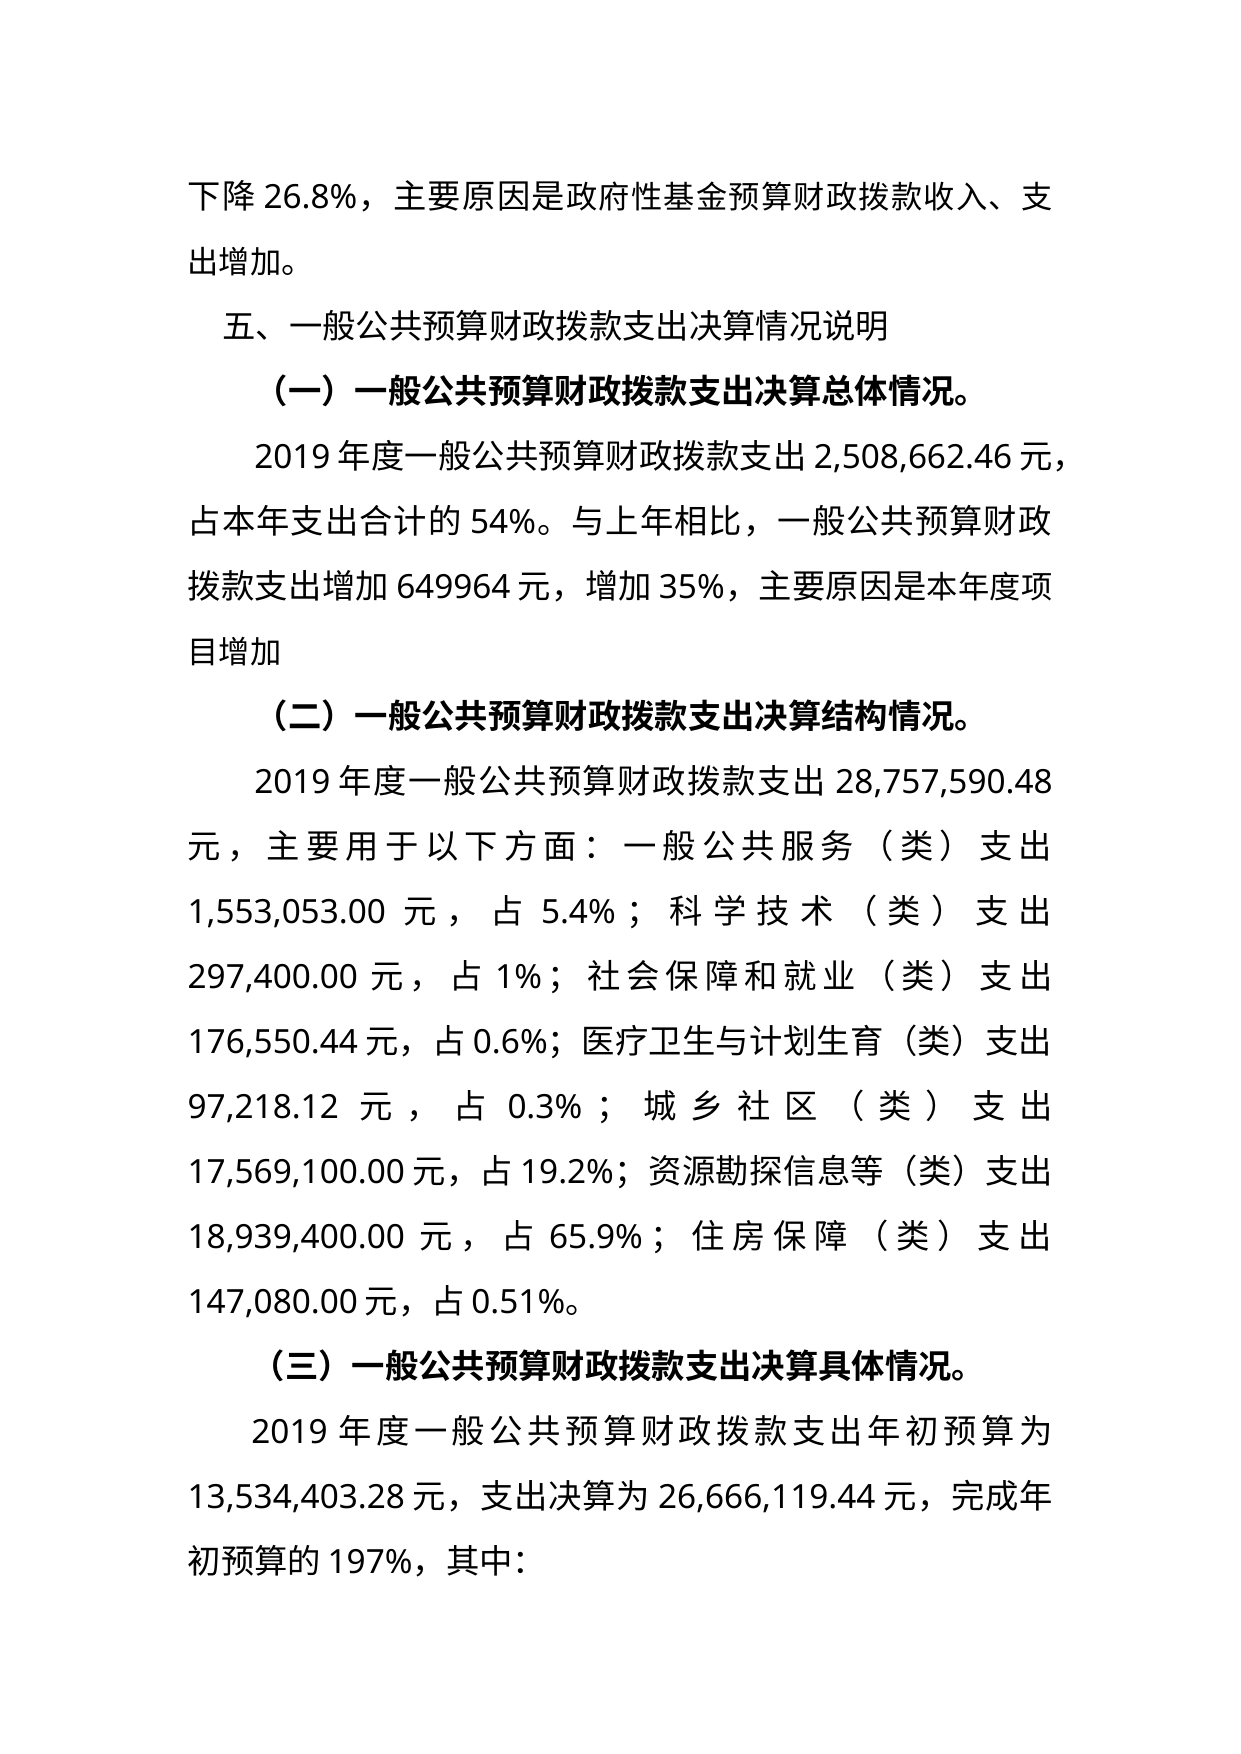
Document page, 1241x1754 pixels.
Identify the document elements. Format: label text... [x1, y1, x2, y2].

list 一般公共预算财政拨款支出决算结构情况。 [187, 682, 1053, 747]
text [187, 162, 1053, 292]
text （三）一般公共预算财政拨款支出决算具体情况。 [187, 1332, 1053, 1397]
text 2019年度一般公共预算财政拨款支出年初预算为13,534,403.28元，支出决算为26,666,119.44元，完成年初预算的197%，其中： [187, 1397, 1053, 1592]
text 2019年度一般公共预算财政拨款支出28,757,590.48元，主要用于以下方面：一般公共服务（类）支出1,553,053.00元，占5.4%；科学技术（类）支出297,400.00元，占1%；社会保障和就业（类）支出176,550.44元，占0.6%；医疗卫生与计划生育（类）支出97,218.12元，占0.3%；城乡社区（类）支出17,569,100.00元，占19.2%；资源勘探信息等（类）支出18,939,400.00元，占65.9%；住房保障（类）支出147,080.00元，占0.51%。 [187, 747, 1053, 1332]
text 五、一般公共预算财政拨款支出决算情况说明 [187, 292, 1053, 357]
list 一般公共预算财政拨款支出决算总体情况。 [187, 357, 1053, 422]
text 2019年度一般公共预算财政拨款支出2,508,662.46元，占本年支出合计的54%。与上年相比，一般公共预算财政拨款支出增加649964元，增加35%，主要原因是本年度项目增加 [187, 422, 1053, 682]
